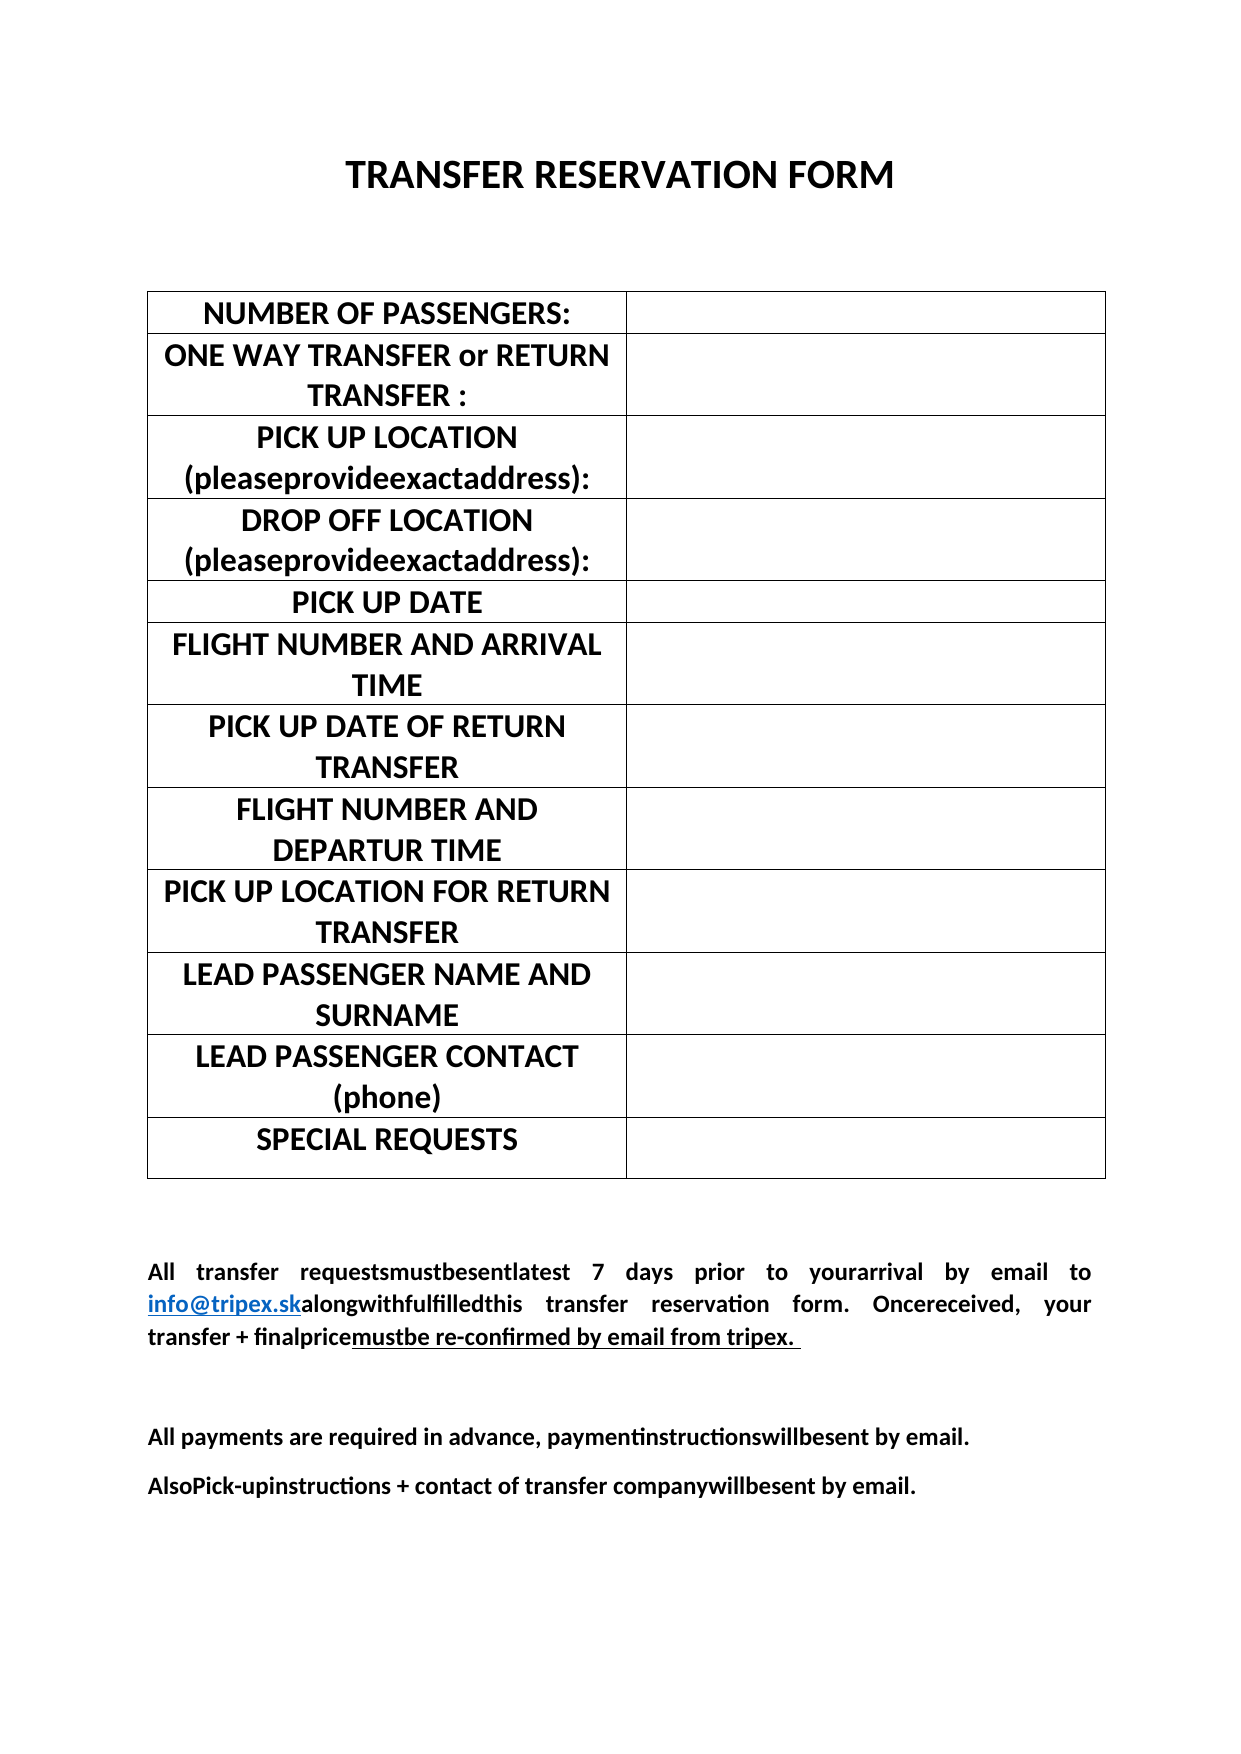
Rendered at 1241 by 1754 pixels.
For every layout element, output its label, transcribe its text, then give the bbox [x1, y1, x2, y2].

table_cell [627, 1035, 1105, 1117]
table_cell LEAD PASSENGER CONTACT (phone) [148, 1035, 626, 1117]
table_cell PICK UP DATE OF RETURN TRANSFER [148, 705, 626, 787]
table_cell [627, 623, 1105, 704]
table_header [627, 292, 1105, 332]
table_cell [627, 581, 1105, 622]
table_cell [627, 705, 1105, 787]
text All transfer requestsmustbesentlatest 7 days prior to yourarrival by email to info@tripex.skalongwithfulfilledthis transfer reservation form. Oncereceived, your transfer + finalpricemustbe re-confirmed by email from tripex. [148, 1256, 1093, 1352]
text TRANSFER RESERVATION FORM [148, 148, 1093, 198]
table_cell SPECIAL REQUESTS [148, 1118, 626, 1178]
table_cell FLIGHT NUMBER AND ARRIVAL TIME [148, 623, 626, 704]
table_header NUMBER OF PASSENGERS: [148, 292, 626, 332]
table_cell LEAD PASSENGER NAME AND SURNAME [148, 953, 626, 1034]
table_cell PICK UP LOCATION (pleaseprovideexactaddress): [148, 416, 626, 497]
table_cell PICK UP DATE [148, 581, 626, 622]
table_cell FLIGHT NUMBER AND DEPARTUR TIME [148, 788, 626, 869]
table_cell DROP OFF LOCATION (pleaseprovideexactaddress): [148, 499, 626, 580]
table_cell [627, 1118, 1105, 1178]
text All payments are required in advance, paymentinstructionswillbesent by email. [148, 1421, 1093, 1451]
table_cell [627, 870, 1105, 952]
table_cell [627, 953, 1105, 1034]
table_cell [627, 416, 1105, 497]
table_cell PICK UP LOCATION FOR RETURN TRANSFER [148, 870, 626, 952]
table_cell [627, 499, 1105, 580]
table_cell [627, 788, 1105, 869]
table_cell [627, 334, 1105, 415]
table_cell ONE WAY TRANSFER or RETURN TRANSFER : [148, 334, 626, 415]
text AlsoPick-upinstructions + contact of transfer companywillbesent by email. [148, 1470, 1093, 1501]
